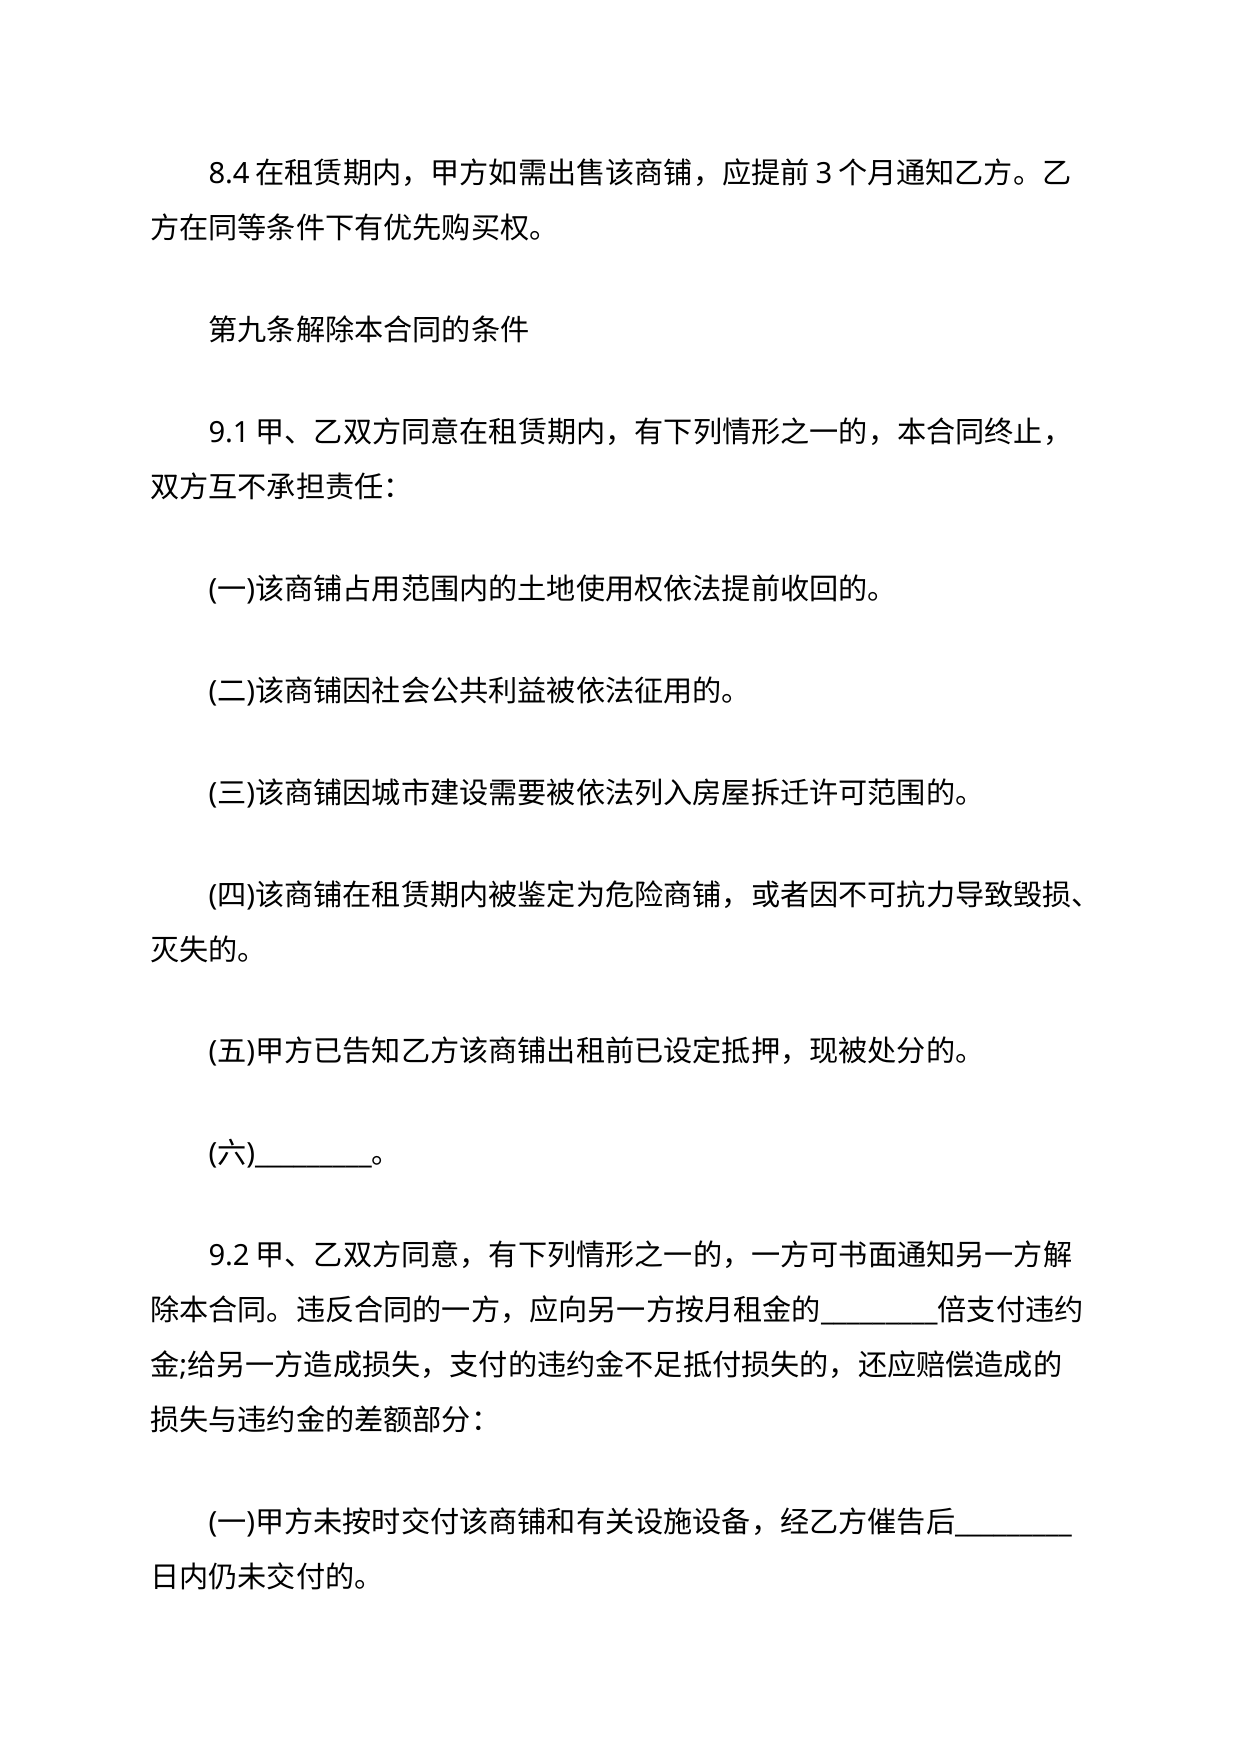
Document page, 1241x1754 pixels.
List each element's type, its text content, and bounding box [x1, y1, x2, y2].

text 9.1甲、乙双方同意在租赁期内，有下列情形之一的，本合同终止，双方互不承担责任： [150, 408, 1090, 506]
text (一)该商铺占用范围内的土地使用权依法提前收回的。 [150, 565, 1090, 608]
text 8.4在租赁期内，甲方如需出售该商铺，应提前3个月通知乙方。乙方在同等条件下有优先购买权。 [150, 150, 1090, 247]
text (六)_________。 [150, 1130, 1090, 1172]
text (五)甲方已告知乙方该商铺出租前已设定抵押，现被处分的。 [150, 1028, 1090, 1070]
text (一)甲方未按时交付该商铺和有关设施设备，经乙方催告后_________日内仍未交付的。 [150, 1499, 1090, 1596]
text 第九条解除本合同的条件 [150, 307, 1090, 349]
text (三)该商铺因城市建设需要被依法列入房屋拆迁许可范围的。 [150, 769, 1090, 812]
text (四)该商铺在租赁期内被鉴定为危险商铺，或者因不可抗力导致毁损、灭失的。 [150, 871, 1090, 968]
text 9.2甲、乙双方同意，有下列情形之一的，一方可书面通知另一方解除本合同。违反合同的一方，应向另一方按月租金的_________倍支付违约金;给另一方造成损失，支付的违约金不足抵付损失的，还应赔偿造成的损失与违约金的差额部分： [150, 1232, 1090, 1439]
text (二)该商铺因社会公共利益被依法征用的。 [150, 667, 1090, 710]
